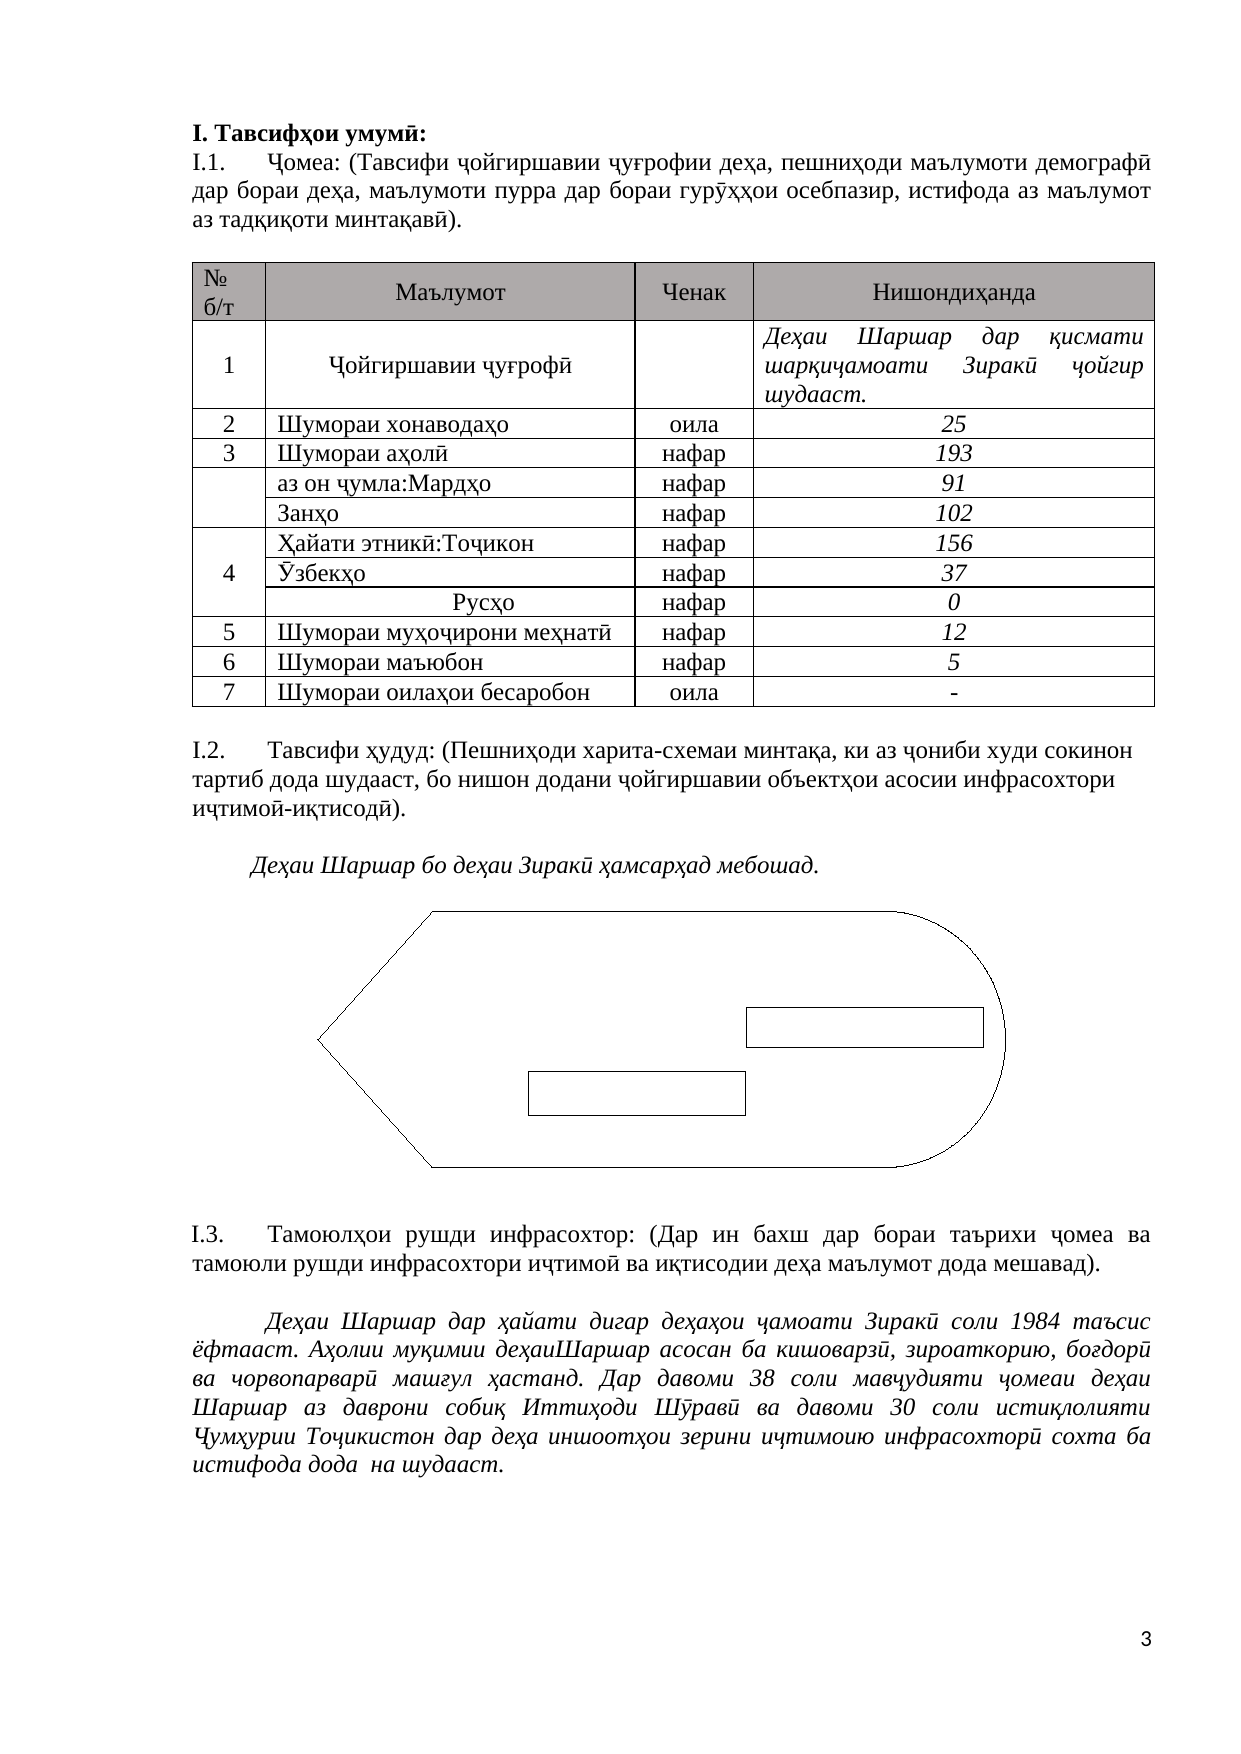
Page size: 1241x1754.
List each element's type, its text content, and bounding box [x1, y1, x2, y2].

table_cell нафар [636, 468, 753, 497]
table_cell - [754, 677, 1154, 706]
table_cell 7 [193, 677, 265, 706]
table_cell 5 [754, 647, 1154, 676]
table_header № б/т [193, 263, 265, 320]
table_cell Шумораи хонаводаҳо [266, 409, 634, 437]
table_cell 156 [754, 528, 1154, 557]
table_cell 102 [754, 498, 1154, 527]
table_cell 25 [754, 409, 1154, 437]
list Ҷомеа: (Тавсифи ҷойгиршавии ҷуғрофии деҳа, пешниҳоди маълумоти демографӣ дар бораи деҳа, маълумоти пурра дар бораи гурӯҳҳои осебпазир, истифода аз маълумот аз тадқиқоти минтақавӣ). [192, 147, 1152, 233]
table_cell 0 [754, 588, 1154, 616]
table_cell 37 [754, 558, 1154, 586]
table_cell Ҳайати этникӣ:Тоҷикон [266, 528, 634, 557]
table_cell нафар [636, 588, 753, 616]
table_cell Ҷойгиршавии ҷуғрофӣ [266, 321, 634, 408]
table_header Ченак [636, 263, 753, 320]
text Деҳаи Шаршар бо деҳаи Зиракӣ ҳамсарҳад мебошад. [251, 850, 1152, 879]
table_cell оила [636, 677, 753, 706]
table_cell 1 [193, 321, 265, 408]
table_cell [193, 468, 265, 527]
table_cell 12 [754, 617, 1154, 646]
table_cell Шумораи аҳолӣ [266, 439, 634, 467]
list Тавсифи ҳудуд: (Пешниҳоди харита-схемаи минтақа, ки аз ҷониби худи сокинон тартиб дода шудааст, бо нишон додани ҷойгиршавии объектҳои асосии инфрасохтори иҷтимоӣ-иқтисодӣ). [192, 735, 1152, 822]
table_cell [636, 321, 753, 408]
table_cell Занҳо [266, 498, 634, 527]
text Деҳаи Шаршар дар ҳайати дигар деҳаҳои ҷамоати Зиракӣ соли 1984 таъсис ёфтааст. Аҳолии муқимии деҳаиШаршар асосан ба кишоварзӣ, зироаткорию, боғдорӣ ва чорвопарварӣ машғул ҳастанд. Дар давоми 38 соли мавҷудияти ҷомеаи деҳаи Шаршар аз даврони собиқ Иттиҳоди Шӯравӣ ва давоми 30 соли истиқлолияти Ҷумҳурии Тоҷикистон дар деҳа иншоотҳои зерини иҷтимоию инфрасохторӣ сохта ба истифода дода на шудааст. [192, 1306, 1152, 1478]
table_cell 5 [193, 617, 265, 646]
table_cell 4 [193, 528, 265, 616]
table_cell нафар [636, 498, 753, 527]
table_cell 193 [754, 439, 1154, 467]
table_cell Русҳо [266, 588, 634, 616]
table_cell Шумораи муҳоҷирони меҳнатӣ [266, 617, 634, 646]
table_cell Ӯзбекҳо [266, 558, 634, 586]
table_cell 2 [193, 409, 265, 437]
table_cell нафар [636, 558, 753, 586]
table_cell аз он ҷумла:Мардҳо [266, 468, 634, 497]
table_header Нишондиҳанда [754, 263, 1154, 320]
list Тамоюлҳои рушди инфрасохтор: (Дар ин бахш дар бораи таърихи ҷомеа ва тамоюли рушди инфрасохтори иҷтимоӣ ва иқтисодии деҳа маълумот дода мешавад). [191, 1219, 1152, 1277]
table_cell нафар [636, 439, 753, 467]
table_cell 6 [193, 647, 265, 676]
table_cell Шумораи маъюбон [266, 647, 634, 676]
table_cell нафар [636, 617, 753, 646]
table_cell 3 [193, 439, 265, 467]
table_header Маълумот [266, 263, 634, 320]
table_cell оила [636, 409, 753, 437]
table_cell Шумораи оилаҳои бесаробон [266, 677, 634, 706]
subtitle I. Тавсифҳои умумӣ: [192, 118, 1152, 147]
table_cell нафар [636, 647, 753, 676]
table_cell нафар [636, 528, 753, 557]
table_cell Деҳаи Шаршар дар қисмати шарқиҷамоати Зиракӣ ҷойгир шудааст. [754, 321, 1154, 408]
table_cell 91 [754, 468, 1154, 497]
